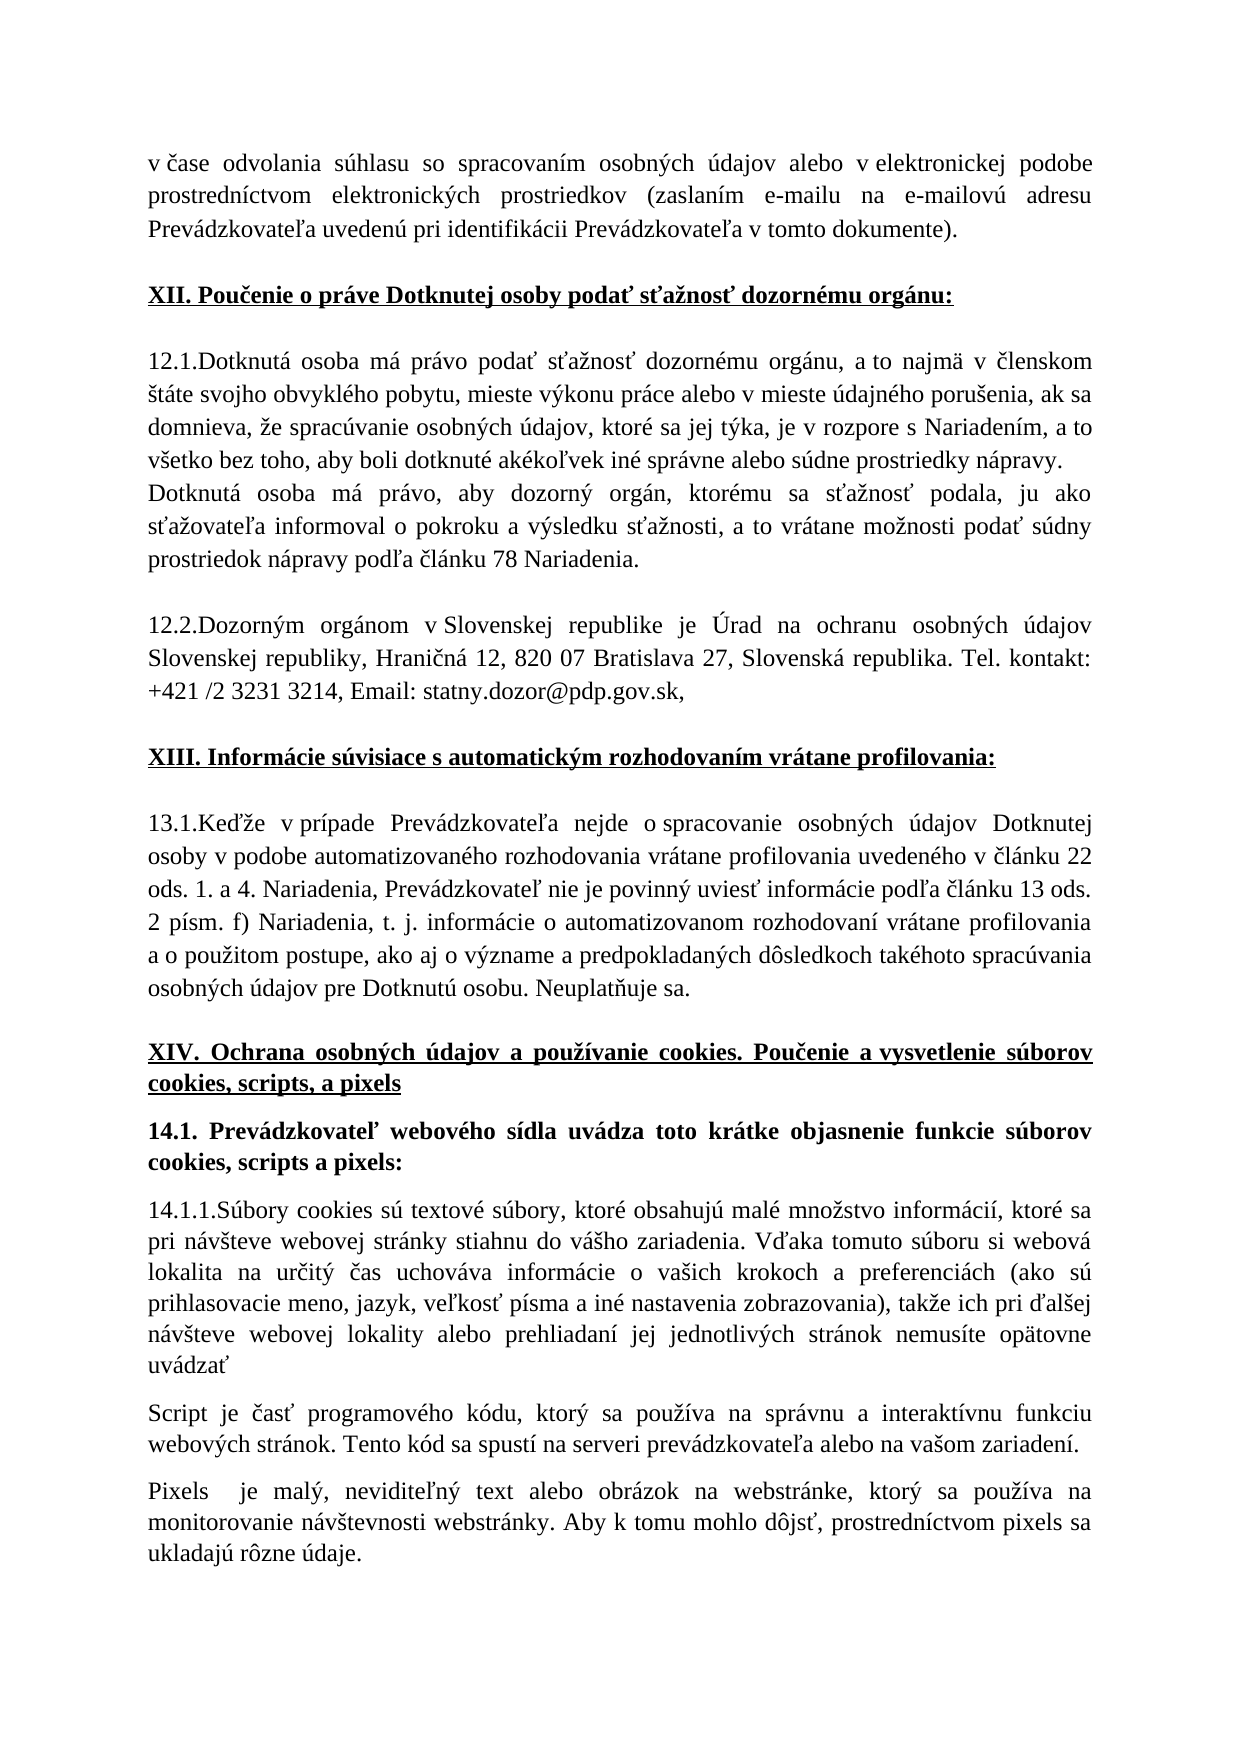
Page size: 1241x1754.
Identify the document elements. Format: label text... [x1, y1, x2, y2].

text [148, 148, 1093, 242]
text Dotknutá osoba má právo, aby dozorný orgán, ktorému sa sťažnosť podala, ju ako sťažovateľa informoval o pokroku a výsledku sťažnosti, a to vrátane možnosti podať súdny prostriedok nápravy podľa článku 78 Nariadenia. [148, 478, 1093, 573]
text 13.1.Keďže v prípade Prevádzkovateľa nejde o spracovanie osobných údajov Dotknutej osoby v podobe automatizovaného rozhodovania vrátane profilovania uvedeného v článku 22 ods. 1. a 4. Nariadenia, Prevádzkovateľ nie je povinný uviesť informácie podľa článku 13 ods. 2 písm. f) Nariadenia, t. j. informácie o automatizovanom rozhodovaní vrátane profilovania a o použitom postupe, ako aj o význame a predpokladaných dôsledkoch takéhoto spracúvania osobných údajov pre Dotknutú osobu. Neuplatňuje sa. [148, 808, 1093, 1002]
text 12.2.Dozorným orgánom v Slovenskej republike je Úrad na ochranu osobných údajov Slovenskej republiky, Hraničná 12, 820 07 Bratislava 27, Slovenská republika. Tel. kontakt: +421 /2 3231 3214, Email: statny.dozor@pdp.gov.sk, [148, 610, 1093, 705]
text Script je časť programového kódu, ktorý sa používa na správnu a interaktívnu funkciu webových stránok. Tento kód sa spustí na serveri prevádzkovateľa alebo na vašom zariadení. [148, 1398, 1093, 1457]
text XIV. Ochrana osobných údajov a používanie cookies. Poučenie a vysvetlenie súborov cookies, scripts, a pixels [148, 1037, 1093, 1062]
text 14.1.1.Súbory cookies sú textové súbory, ktoré obsahujú malé množstvo informácií, ktoré sa pri návšteve webovej stránky stiahnu do vášho zariadenia. Vďaka tomuto súboru si webová lokalita na určitý čas uchováva informácie o vašich krokoch a preferenciách (ako sú prihlasovacie meno, jazyk, veľkosť písma a iné nastavenia zobrazovania), takže ich pri ďalšej návšteve webovej lokality alebo prehliadaní jej jednotlivých stránok nemusíte opätovne uvádzať [148, 1195, 1093, 1379]
text XIII. Informácie súvisiace s automatickým rozhodovaním vrátane profilovania: [148, 742, 1093, 771]
text Pixels je malý, neviditeľný text alebo obrázok na webstránke, ktorý sa používa na monitorovanie návštevnosti webstránky. Aby k tomu mohlo dôjsť, prostredníctvom pixels sa ukladajú rôzne údaje. [148, 1476, 1093, 1567]
text 12.1.Dotknutá osoba má právo podať sťažnosť dozornému orgánu, a to najmä v členskom štáte svojho obvyklého pobytu, mieste výkonu práce alebo v mieste údajného porušenia, ak sa domnieva, že spracúvanie osobných údajov, ktoré sa jej týka, je v rozpore s Nariadením, a to všetko bez toho, aby boli dotknuté akékoľvek iné správne alebo súdne prostriedky nápravy. [148, 346, 1093, 473]
text XII. Poučenie o práve Dotknutej osoby podať sťažnosť dozornému orgánu: [148, 280, 1093, 308]
text XIV. Ochrana osobných údajov a používanie cookies. Poučenie a vysvetlenie súborov cookies, scripts, a pixels [148, 1064, 1093, 1097]
text 14.1. Prevádzkovateľ webového sídla uvádza toto krátke objasnenie funkcie súborov cookies, scripts a pixels: [148, 1116, 1093, 1176]
